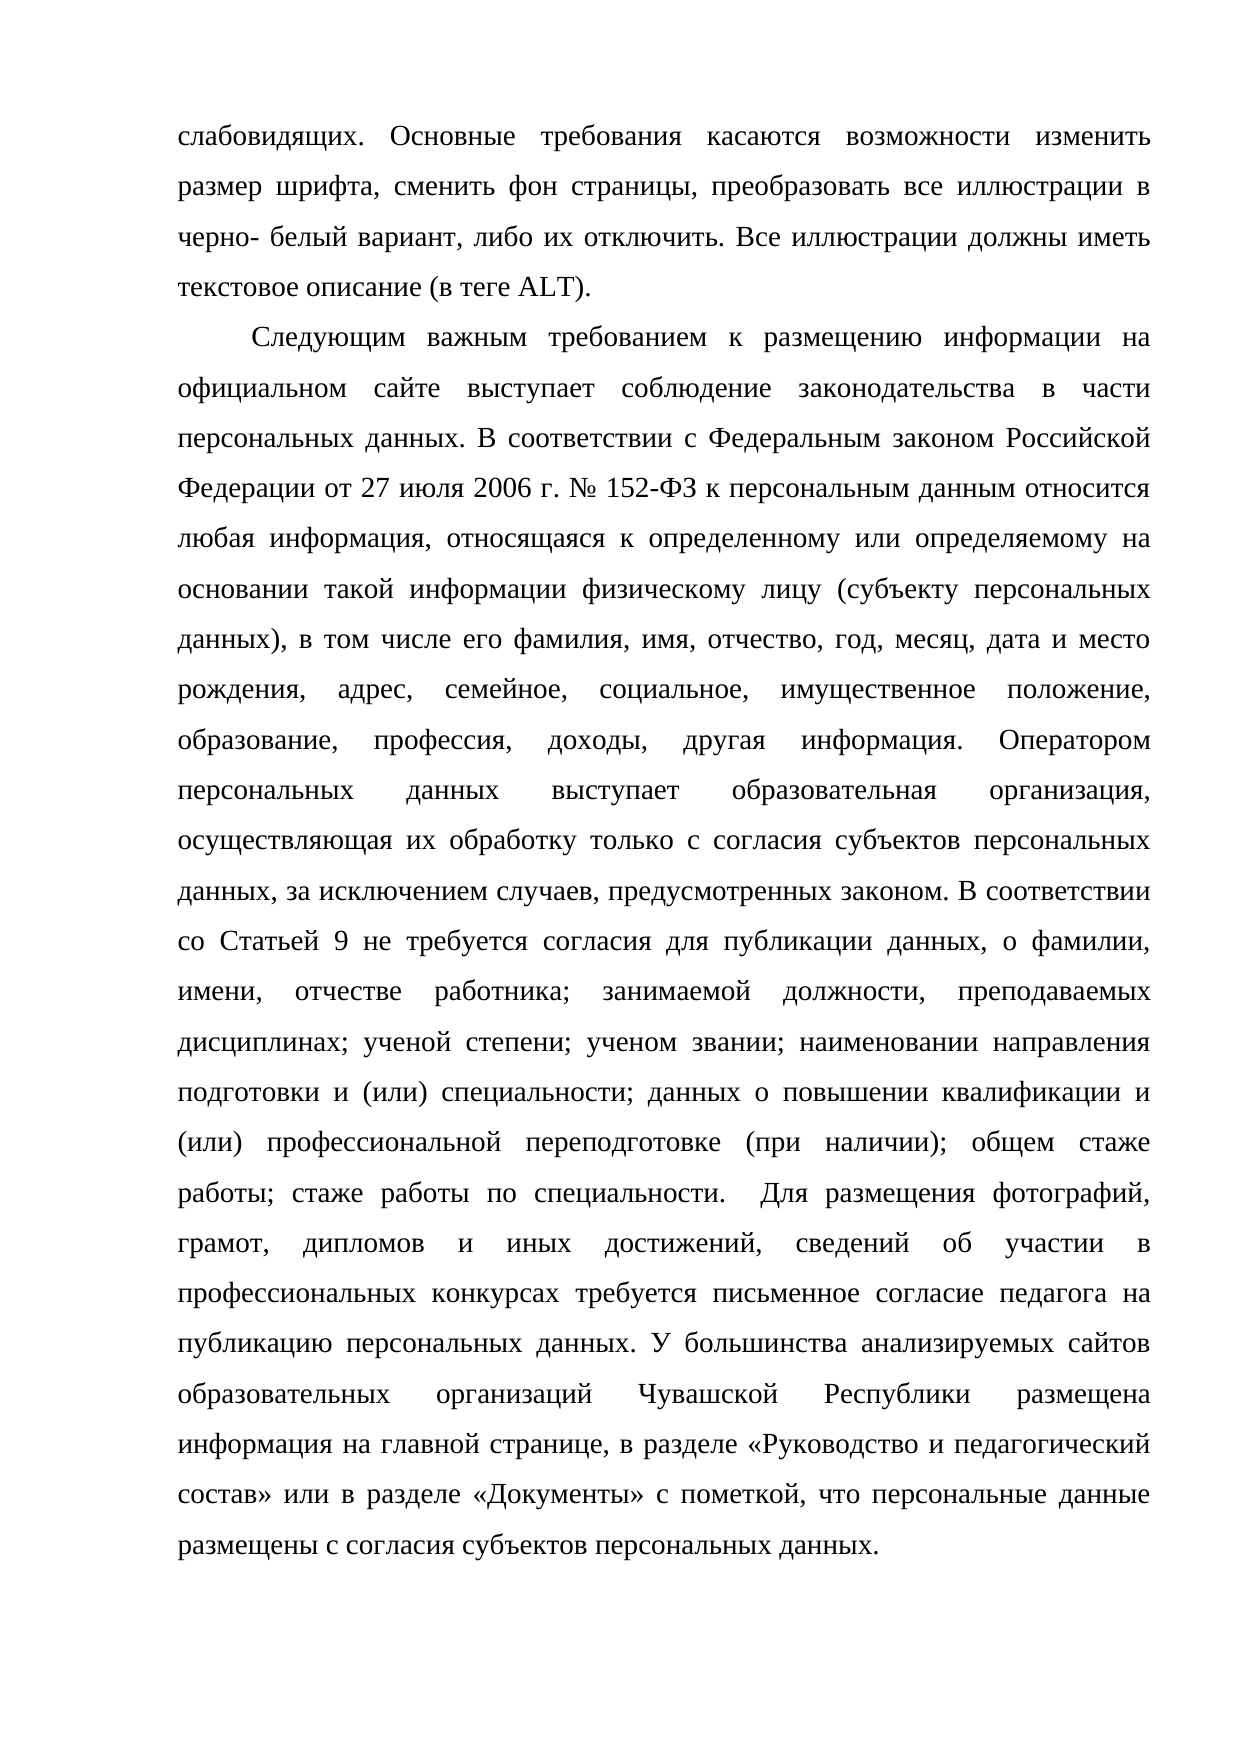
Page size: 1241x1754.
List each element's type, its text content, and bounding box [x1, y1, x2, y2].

text Следующим важным требованием к размещению информации на официальном сайте выступает соблюдение законодательства в части персональных данных. В соответствии с Федеральным законом Российской Федерации от 27 июля 2006 г. № 152-ФЗ к персональным данным относится любая информация, относящаяся к определенному или определяемому на основании такой информации физическому лицу (субъекту персональных данных), в том числе его фамилия, имя, отчество, год, месяц, дата и место рождения, адрес, семейное, социальное, имущественное положение, образование, профессия, доходы, другая информация. Оператором персональных данных выступает образовательная организация, осуществляющая их обработку только с согласия субъектов персональных данных, за исключением случаев, предусмотренных законом. В соответствии со Статьей 9 не требуется согласия для публикации данных, о фамилии, имени, отчестве работника; занимаемой должности, преподаваемых дисциплинах; ученой степени; ученом звании; наименовании направления подготовки и (или) специальности; данных о повышении квалификации и (или) профессиональной переподготовке (при наличии); общем стаже работы; стаже работы по специальности. Для размещения фотографий, грамот, дипломов и иных достижений, сведений об участии в профессиональных конкурсах требуется письменное согласие педагога на публикацию персональных данных. У большинства анализируемых сайтов образовательных организаций Чувашской Республики размещена информация на главной странице, в разделе «Руководство и педагогический состав» или в разделе «Документы» с пометкой, что персональные данные размещены с согласия субъектов персональных данных. [177, 319, 1152, 1560]
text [177, 118, 1152, 303]
